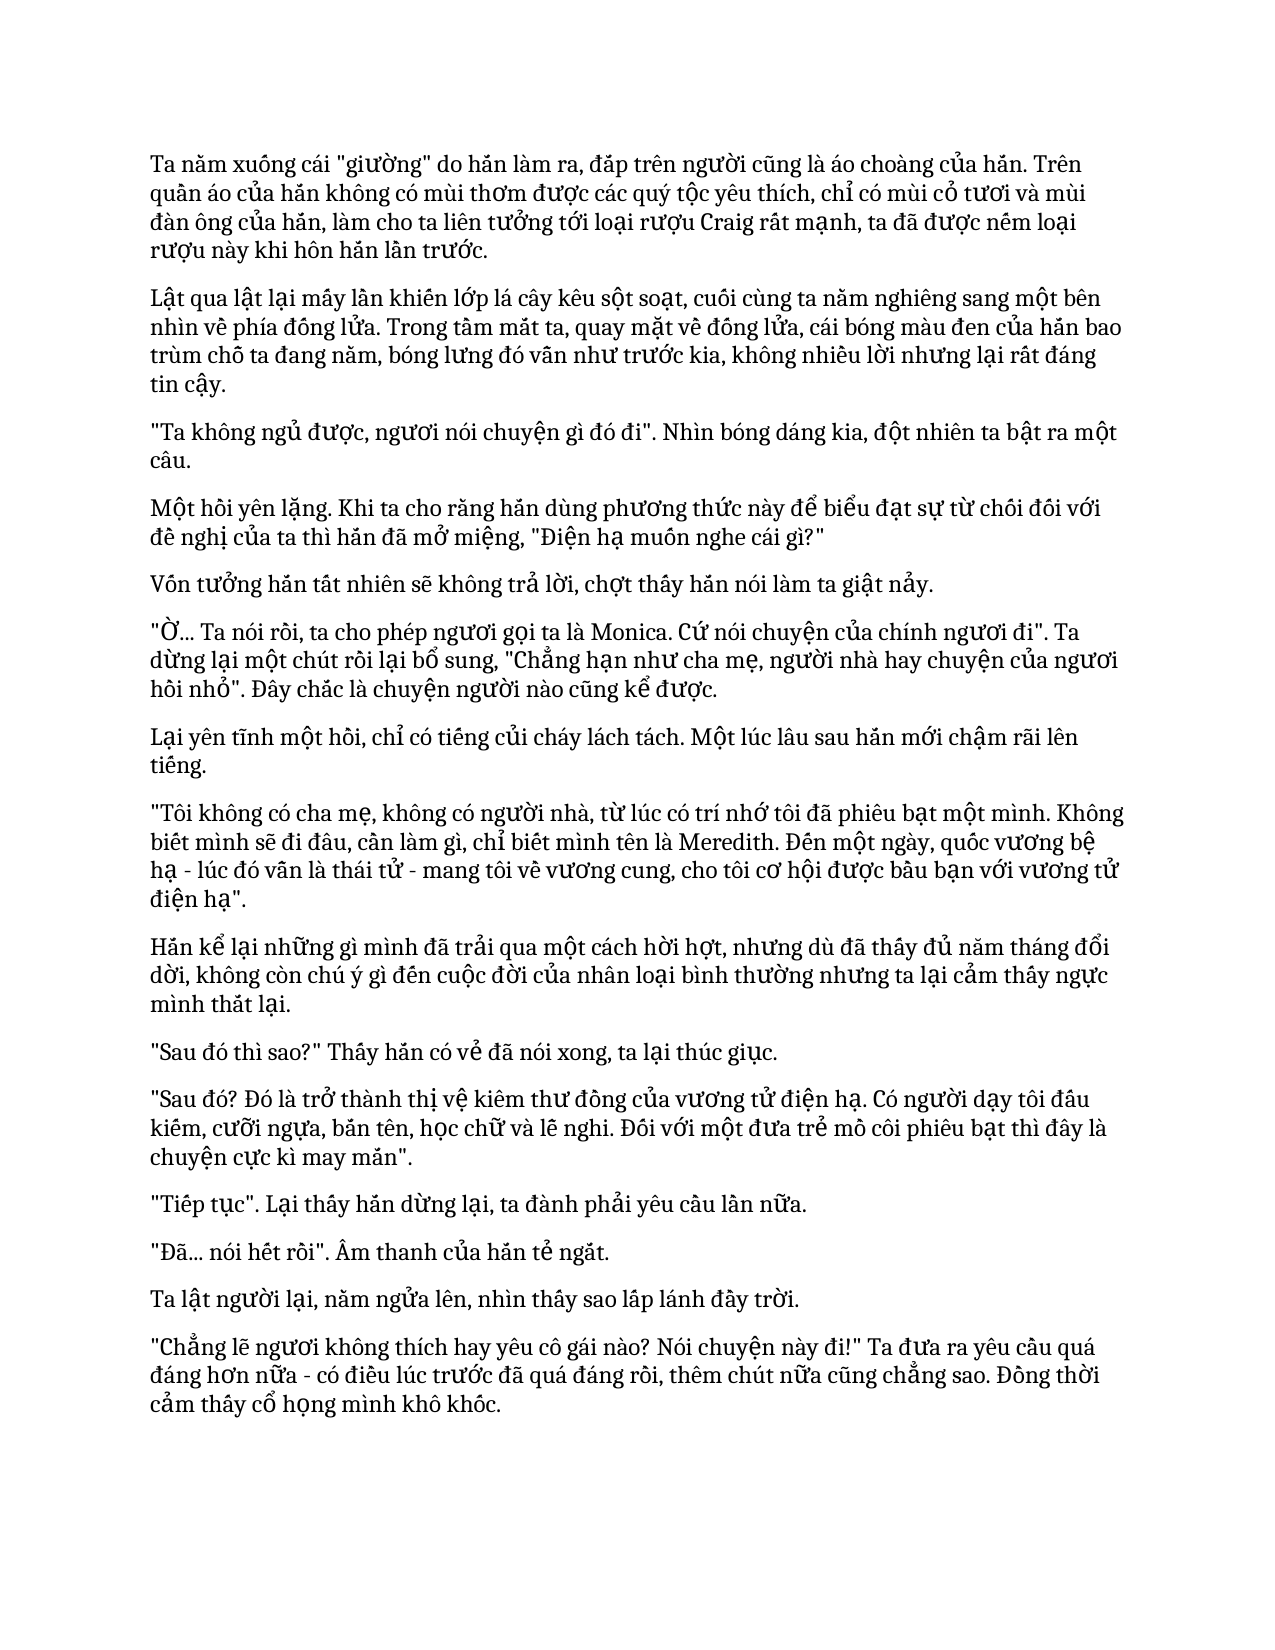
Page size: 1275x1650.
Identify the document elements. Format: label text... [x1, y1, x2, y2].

text Vốn tưởng hắn tất nhiên sẽ không trả lời, chợt thấy hắn nói làm ta giật nảy. [150, 570, 1125, 599]
text "Ờ... Ta nói rồi, ta cho phép ngươi gọi ta là Monica. Cứ nói chuyện của chính ngươi đi". Ta dừng lại một chút rồi lại bổ sung, "Chẳng hạn như cha mẹ, người nhà hay chuyện của ngươi hồi nhỏ". Đây chắc là chuyện người nào cũng kể được. [150, 617, 1125, 704]
text Ta nằm xuống cái "giường" do hắn làm ra, đắp trên người cũng là áo choàng của hắn. Trên quần áo của hắn không có mùi thơm được các quý tộc yêu thích, chỉ có mùi cỏ tươi và mùi đàn ông của hắn, làm cho ta liên tưởng tới loại rượu Craig rất mạnh, ta đã được nếm loại rượu này khi hôn hắn lần trước. [150, 150, 1125, 265]
text Một hồi yên lặng. Khi ta cho rằng hắn dùng phương thức này để biểu đạt sự từ chối đối với đề nghị của ta thì hắn đã mở miệng, "Điện hạ muốn nghe cái gì?" [150, 494, 1125, 551]
text "Ta không ngủ được, ngươi nói chuyện gì đó đi". Nhìn bóng dáng kia, đột nhiên ta bật ra một câu. [150, 417, 1125, 475]
text "Tiếp tục". Lại thấy hắn dừng lại, ta đành phải yêu cầu lần nữa. [150, 1190, 1125, 1219]
text "Sau đó? Đó là trở thành thị vệ kiêm thư đồng của vương tử điện hạ. Có người dạy tôi đấu kiếm, cưỡi ngựa, bắn tên, học chữ và lễ nghi. Đối với một đưa trẻ mồ côi phiêu bạt thì đây là chuyện cực kì may mắn". [150, 1085, 1125, 1171]
text "Chẳng lẽ ngươi không thích hay yêu cô gái nào? Nói chuyện này đi!" Ta đưa ra yêu cầu quá đáng hơn nữa - có điều lúc trước đã quá đáng rồi, thêm chút nữa cũng chẳng sao. Đồng thời cảm thấy cổ họng mình khô khốc. [150, 1332, 1125, 1419]
text Ta lật người lại, nằm ngửa lên, nhìn thấy sao lấp lánh đầy trời. [150, 1285, 1125, 1314]
text "Đã... nói hết rồi". Âm thanh của hắn tẻ ngắt. [150, 1237, 1125, 1266]
text "Tôi không có cha mẹ, không có người nhà, từ lúc có trí nhớ tôi đã phiêu bạt một mình. Không biết mình sẽ đi đâu, cần làm gì, chỉ biết mình tên là Meredith. Đến một ngày, quốc vương bệ hạ - lúc đó vẫn là thái tử - mang tôi về vương cung, cho tôi cơ hội được bầu bạn với vương tử điện hạ". [150, 799, 1125, 914]
text Lại yên tĩnh một hồi, chỉ có tiếng củi cháy lách tách. Một lúc lâu sau hắn mới chậm rãi lên tiếng. [150, 722, 1125, 780]
text "Sau đó thì sao?" Thấy hắn có vẻ đã nói xong, ta lại thúc giục. [150, 1037, 1125, 1066]
text Hắn kể lại những gì mình đã trải qua một cách hời hợt, nhưng dù đã thấy đủ năm tháng đổi dời, không còn chú ý gì đến cuộc đời của nhân loại bình thường nhưng ta lại cảm thấy ngực mình thắt lại. [150, 932, 1125, 1019]
text Lật qua lật lại mấy lần khiến lớp lá cây kêu sột soạt, cuối cùng ta nằm nghiêng sang một bên nhìn về phía đống lửa. Trong tầm mắt ta, quay mặt về đống lửa, cái bóng màu đen của hắn bao trùm chỗ ta đang nằm, bóng lưng đó vẫn như trước kia, không nhiều lời nhưng lại rất đáng tin cậy. [150, 284, 1125, 399]
